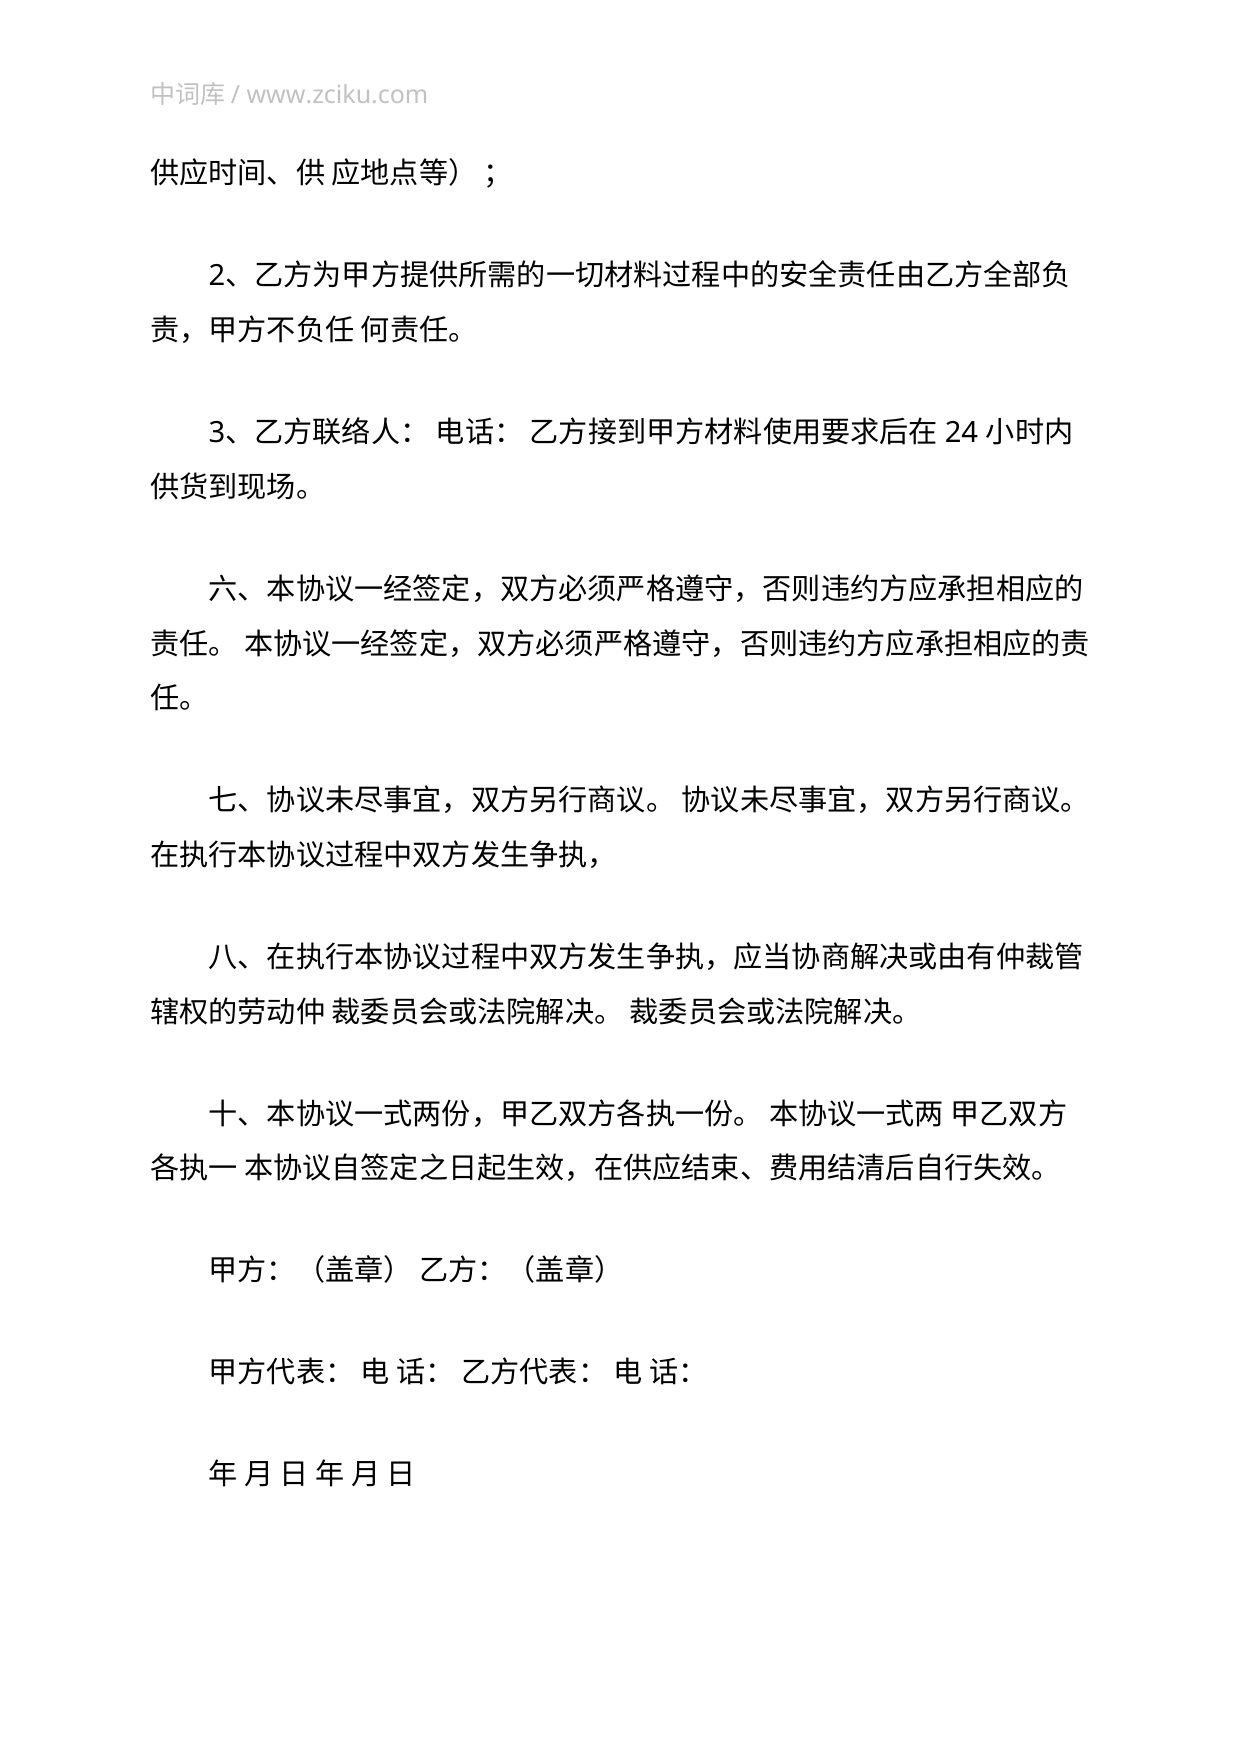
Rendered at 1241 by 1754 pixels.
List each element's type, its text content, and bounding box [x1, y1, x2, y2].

text 甲方代表： 电 话： 乙方代表： 电 话： [150, 1349, 1090, 1391]
text 年 月 日 年 月 日 [150, 1450, 1090, 1493]
text 八、在执行本协议过程中双方发生争执，应当协商解决或由有仲裁管辖权的劳动仲 裁委员会或法院解决。 裁委员会或法院解决。 [150, 933, 1090, 1031]
text 七、协议未尽事宜，双方另行商议。 协议未尽事宜，双方另行商议。 在执行本协议过程中双方发生争执， [150, 777, 1090, 874]
text 甲方：（盖章） 乙方：（盖章） [150, 1247, 1090, 1289]
text 六、本协议一经签定，双方必须严格遵守，否则违约方应承担相应的责任。 本协议一经签定，双方必须严格遵守，否则违约方应承担相应的责任。 [150, 565, 1090, 717]
text 2、乙方为甲方提供所需的一切材料过程中的安全责任由乙方全部负责，甲方不负任 何责任。 [150, 252, 1090, 349]
text 十、本协议一式两份，甲乙双方各执一份。 本协议一式两 甲乙双方各执一 本协议自签定之日起生效，在供应结束、费用结清后自行失效。 [150, 1090, 1090, 1187]
text 3、乙方联络人： 电话： 乙方接到甲方材料使用要求后在 24 小时内供货到现场。 [150, 408, 1090, 506]
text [150, 150, 1090, 192]
